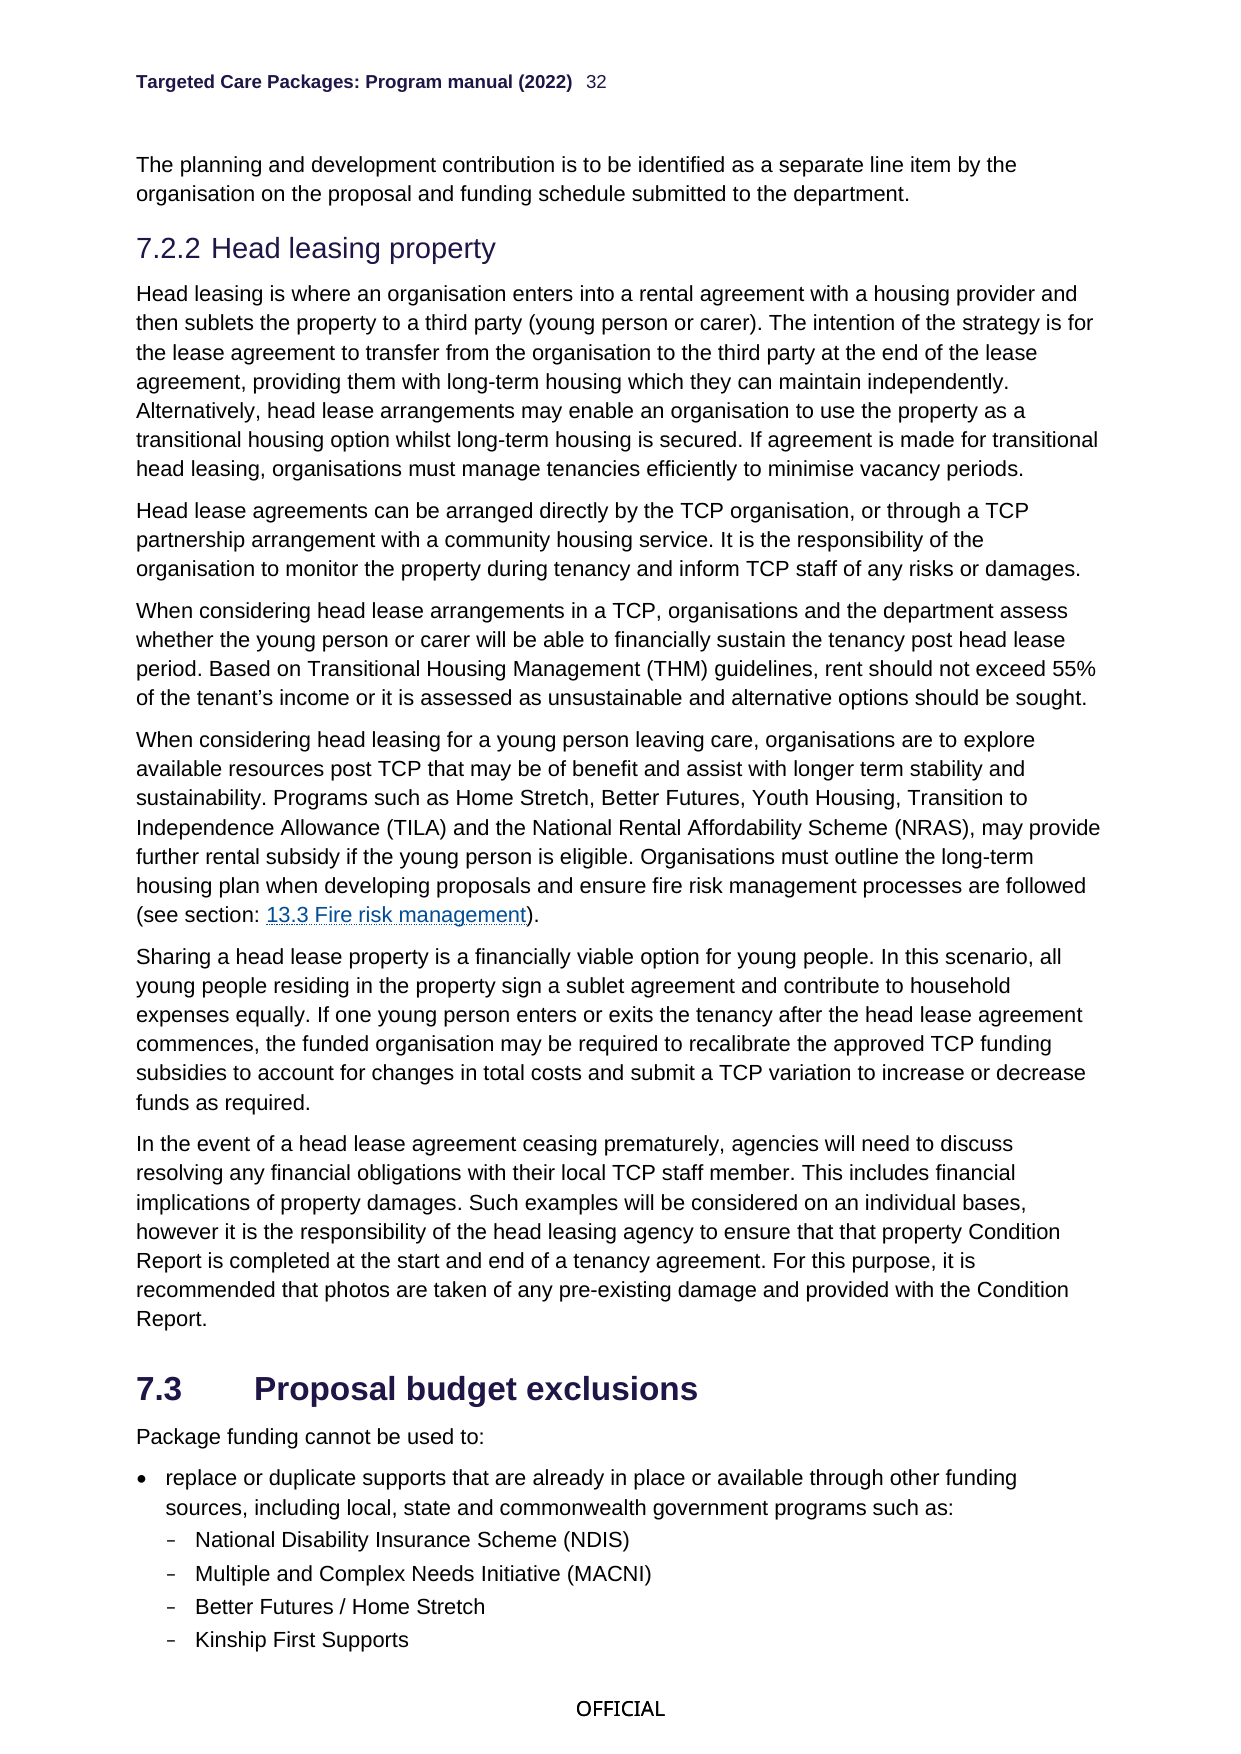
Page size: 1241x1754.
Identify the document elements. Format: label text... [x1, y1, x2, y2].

text When considering head lease arrangements in a TCP, organisations and the department assess whether the young person or carer will be able to financially sustain the tenancy post head lease period. Based on Transitional Housing Management (THM) guidelines, rent should not exceed 55% of the tenant’s income or it is assessed as unsustainable and alternative options should be sought. [136, 594, 1104, 710]
text Better Futures / Home Stretch [165, 1591, 1104, 1620]
text Multiple and Complex Needs Initiative (MACNI) [165, 1557, 1104, 1586]
text In the event of a head lease agreement ceasing prematurely, agencies will need to discuss resolving any financial obligations with their local TCP staff member. This includes financial implications of property damages. Such examples will be considered on an individual bases, however it is the responsibility of the head leasing agency to ensure that that property Condition Report is completed at the start and end of a tenancy agreement. For this purpose, it is recommended that photos are taken of any pre-existing damage and provided with the Condition Report. [136, 1127, 1104, 1331]
text When considering head leasing for a young person leaving care, organisations are to explore available resources post TCP that may be of benefit and assist with longer term stability and sustainability. Programs such as Home Stretch, Better Futures, Youth Housing, Transition to Independence Allowance (TILA) and the National Rental Affordability Scheme (NRAS), may provide further rental subsidy if the young person is eligible. Organisations must outline the long-term housing plan when developing proposals and ensure fire risk management processes are followed (see section: 13.3 Fire risk management). [136, 723, 1104, 927]
text Head leasing is where an organisation enters into a rental agreement with a housing provider and then sublets the property to a third party (young person or carer). The intention of the strategy is for the lease agreement to transfer from the organisation to the third party at the end of the lease agreement, providing them with long-term housing which they can maintain independently. Alternatively, head lease arrangements may enable an organisation to use the property as a transitional housing option whilst long-term housing is secured. If agreement is made for transitional head leasing, organisations must manage tenancies efficiently to minimise vacancy periods. [136, 277, 1104, 481]
text Kinship First Supports [165, 1624, 1104, 1653]
text National Disability Insurance Scheme (NDIS) [165, 1524, 1104, 1553]
text Head lease agreements can be arranged directly by the TCP organisation, or through a TCP partnership arrangement with a community housing service. It is the responsibility of the organisation to monitor the property during tenancy and inform TCP staff of any risks or damages. [136, 494, 1104, 581]
text Sharing a head lease property is a financially viable option for young people. In this scenario, all young people residing in the property sign a sublet agreement and contribute to household expenses equally. If one young person enters or exits the tenancy after the head lease agreement commences, the funded organisation may be required to recalibrate the approved TCP funding subsidies to account for changes in total costs and submit a TCP variation to increase or decrease funds as required. [136, 939, 1104, 1114]
text The planning and development contribution is to be identified as a separate line item by the organisation on the proposal and funding schedule submitted to the department. [136, 148, 1104, 206]
subtitle Proposal budget exclusions [136, 1369, 1104, 1407]
subtitle Head leasing property [136, 231, 1104, 264]
text Package funding cannot be used to: [136, 1420, 1104, 1449]
text replace or duplicate supports that are already in place or available through other funding sources, including local, state and commonwealth government programs such as: [136, 1461, 1104, 1520]
